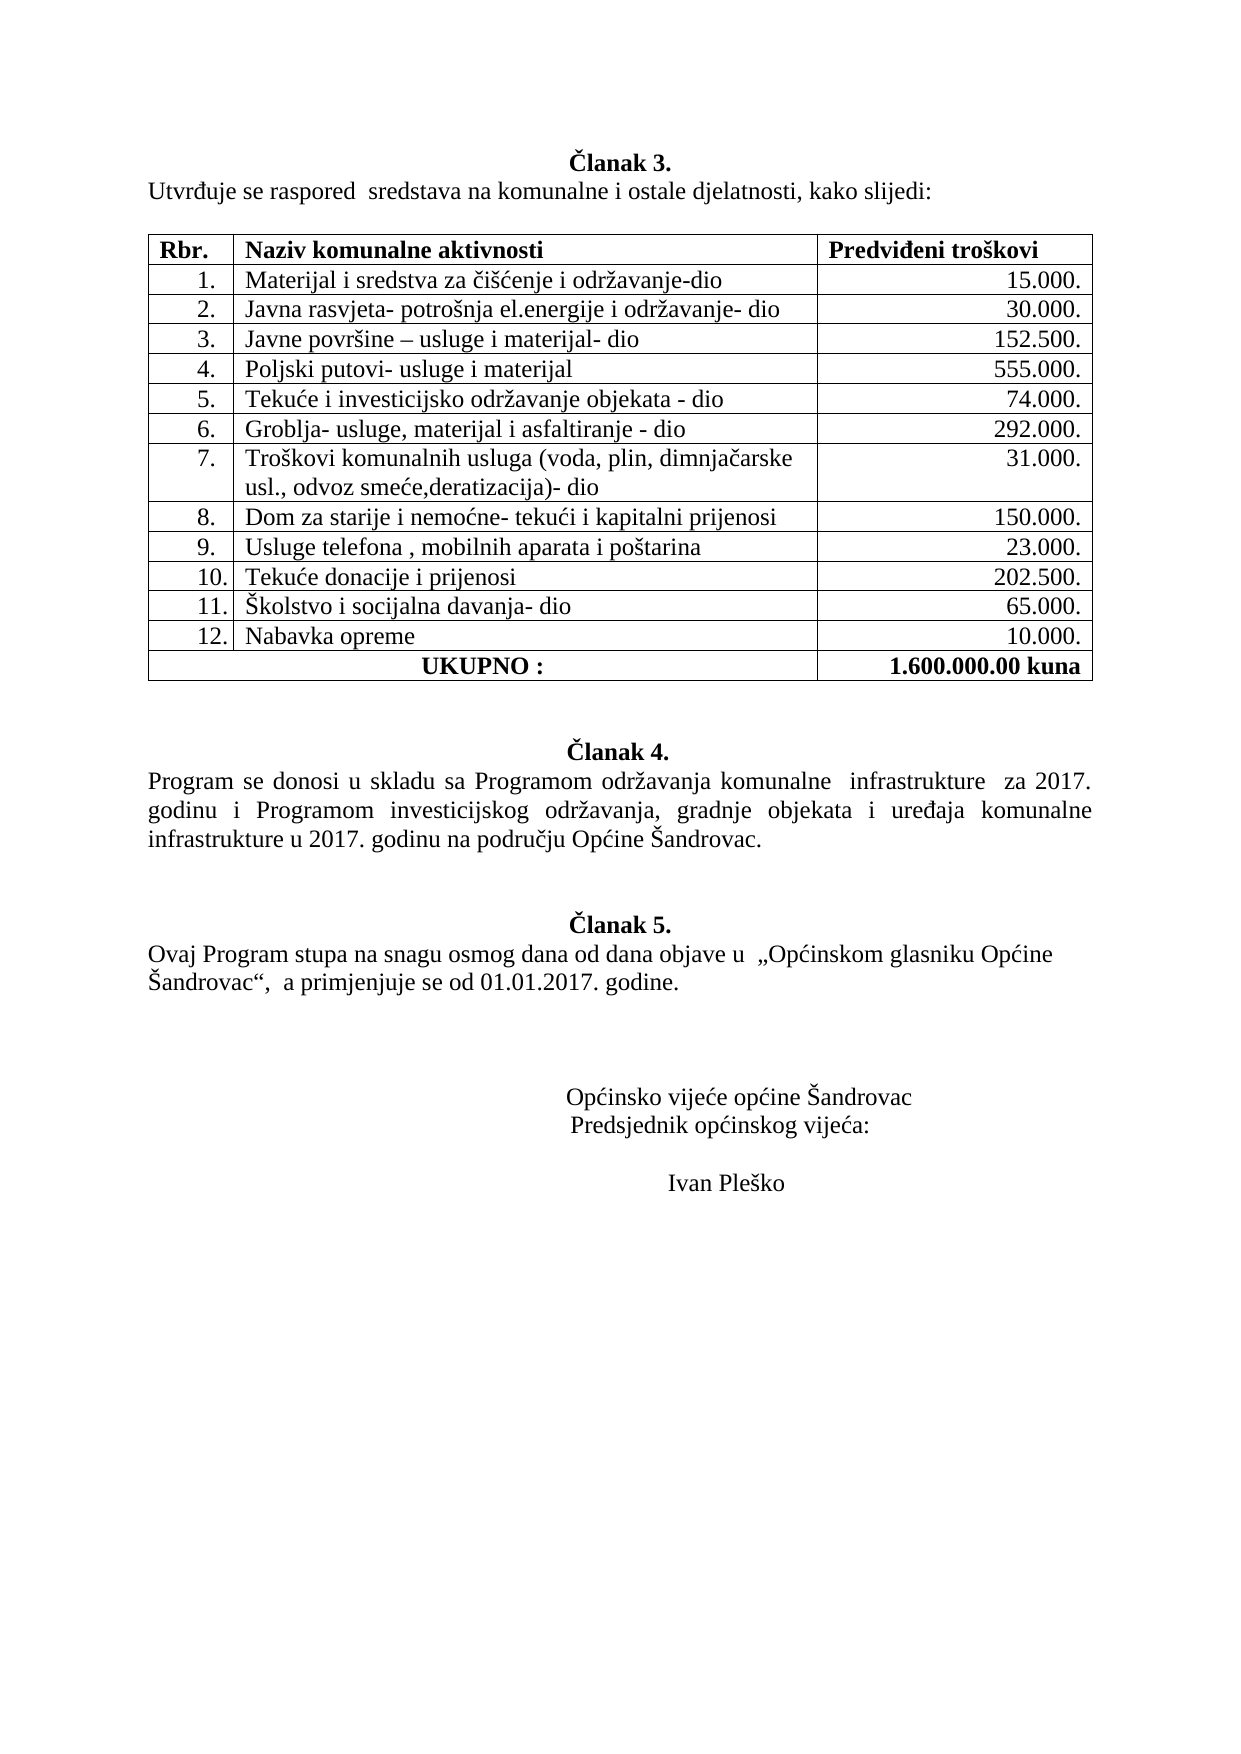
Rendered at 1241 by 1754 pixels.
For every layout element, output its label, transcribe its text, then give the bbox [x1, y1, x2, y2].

table_cell 202.500. [818, 562, 1092, 590]
table_cell 74.000. [818, 384, 1092, 413]
table_cell Javne površine – usluge i materijal- dio [234, 324, 817, 353]
table_cell [149, 444, 233, 501]
table_cell [149, 384, 233, 413]
table_cell 152.500. [818, 324, 1092, 353]
table_cell Poljski putovi- usluge i materijal [234, 354, 817, 383]
table_cell 292.000. [818, 414, 1092, 442]
table_cell 15.000. [818, 265, 1092, 293]
text Utvrđuje se raspored sredstava na komunalne i ostale djelatnosti, kako slijedi: [148, 176, 1093, 205]
table_cell Usluge telefona , mobilnih aparata i poštarina [234, 532, 817, 561]
table_cell 1.600.000.00 kuna [818, 651, 1092, 680]
table_cell Javna rasvjeta- potrošnja el.energije i održavanje- dio [234, 295, 817, 323]
table_cell [149, 265, 233, 293]
text Ivan Pleško [148, 1168, 1093, 1197]
table_header Naziv komunalne aktivnosti [234, 235, 817, 264]
table_cell [149, 621, 233, 650]
table_header Rbr. [149, 235, 233, 264]
text Program se donosi u skladu sa Programom održavanja komunalne infrastrukture za 2017. godinu i Programom investicijskog održavanja, gradnje objekata i uređaja komunalne infrastrukture u 2017. godinu na području Općine Šandrovac. [148, 766, 1093, 852]
table_cell 31.000. [818, 444, 1092, 501]
table_cell [149, 354, 233, 383]
table_cell 23.000. [818, 532, 1092, 561]
table_cell 150.000. [818, 502, 1092, 531]
table_cell Nabavka opreme [234, 621, 817, 650]
table_cell 555.000. [818, 354, 1092, 383]
text Članak 5. [148, 910, 1093, 939]
table_cell Školstvo i socijalna davanja- dio [234, 591, 817, 620]
table_cell [149, 502, 233, 531]
text Članak 4. [366, 737, 1093, 766]
table_cell Materijal i sredstva za čišćenje i održavanje-dio [234, 265, 817, 293]
table_cell UKUPNO : [149, 651, 817, 680]
table_cell Tekuće i investicijsko održavanje objekata - dio [234, 384, 817, 413]
text Općinsko vijeće općine Šandrovac [148, 1082, 1093, 1111]
table_cell [149, 591, 233, 620]
table_cell 65.000. [818, 591, 1092, 620]
table_cell Troškovi komunalnih usluga (voda, plin, dimnjačarske usl., odvoz smeće,deratizacija)- dio [234, 444, 817, 501]
text Ovaj Program stupa na snagu osmog dana od dana objave u „Općinskom glasniku Općine Šandrovac“, a primjenjuje se od 01.01.2017. godine. [148, 939, 1093, 996]
table_header Predviđeni troškovi [818, 235, 1092, 264]
table_cell Dom za starije i nemoćne- tekući i kapitalni prijenosi [234, 502, 817, 531]
table_cell [149, 324, 233, 353]
table_cell Groblja- usluge, materijal i asfaltiranje - dio [234, 414, 817, 442]
table_cell 30.000. [818, 295, 1092, 323]
table_cell [149, 295, 233, 323]
table_cell [149, 562, 233, 590]
text Članak 3. [148, 148, 1093, 176]
table_cell [149, 532, 233, 561]
table_cell [149, 414, 233, 442]
table_cell Tekuće donacije i prijenosi [234, 562, 817, 590]
text Predsjednik općinskog vijeća: [148, 1111, 1093, 1139]
table_cell 10.000. [818, 621, 1092, 650]
